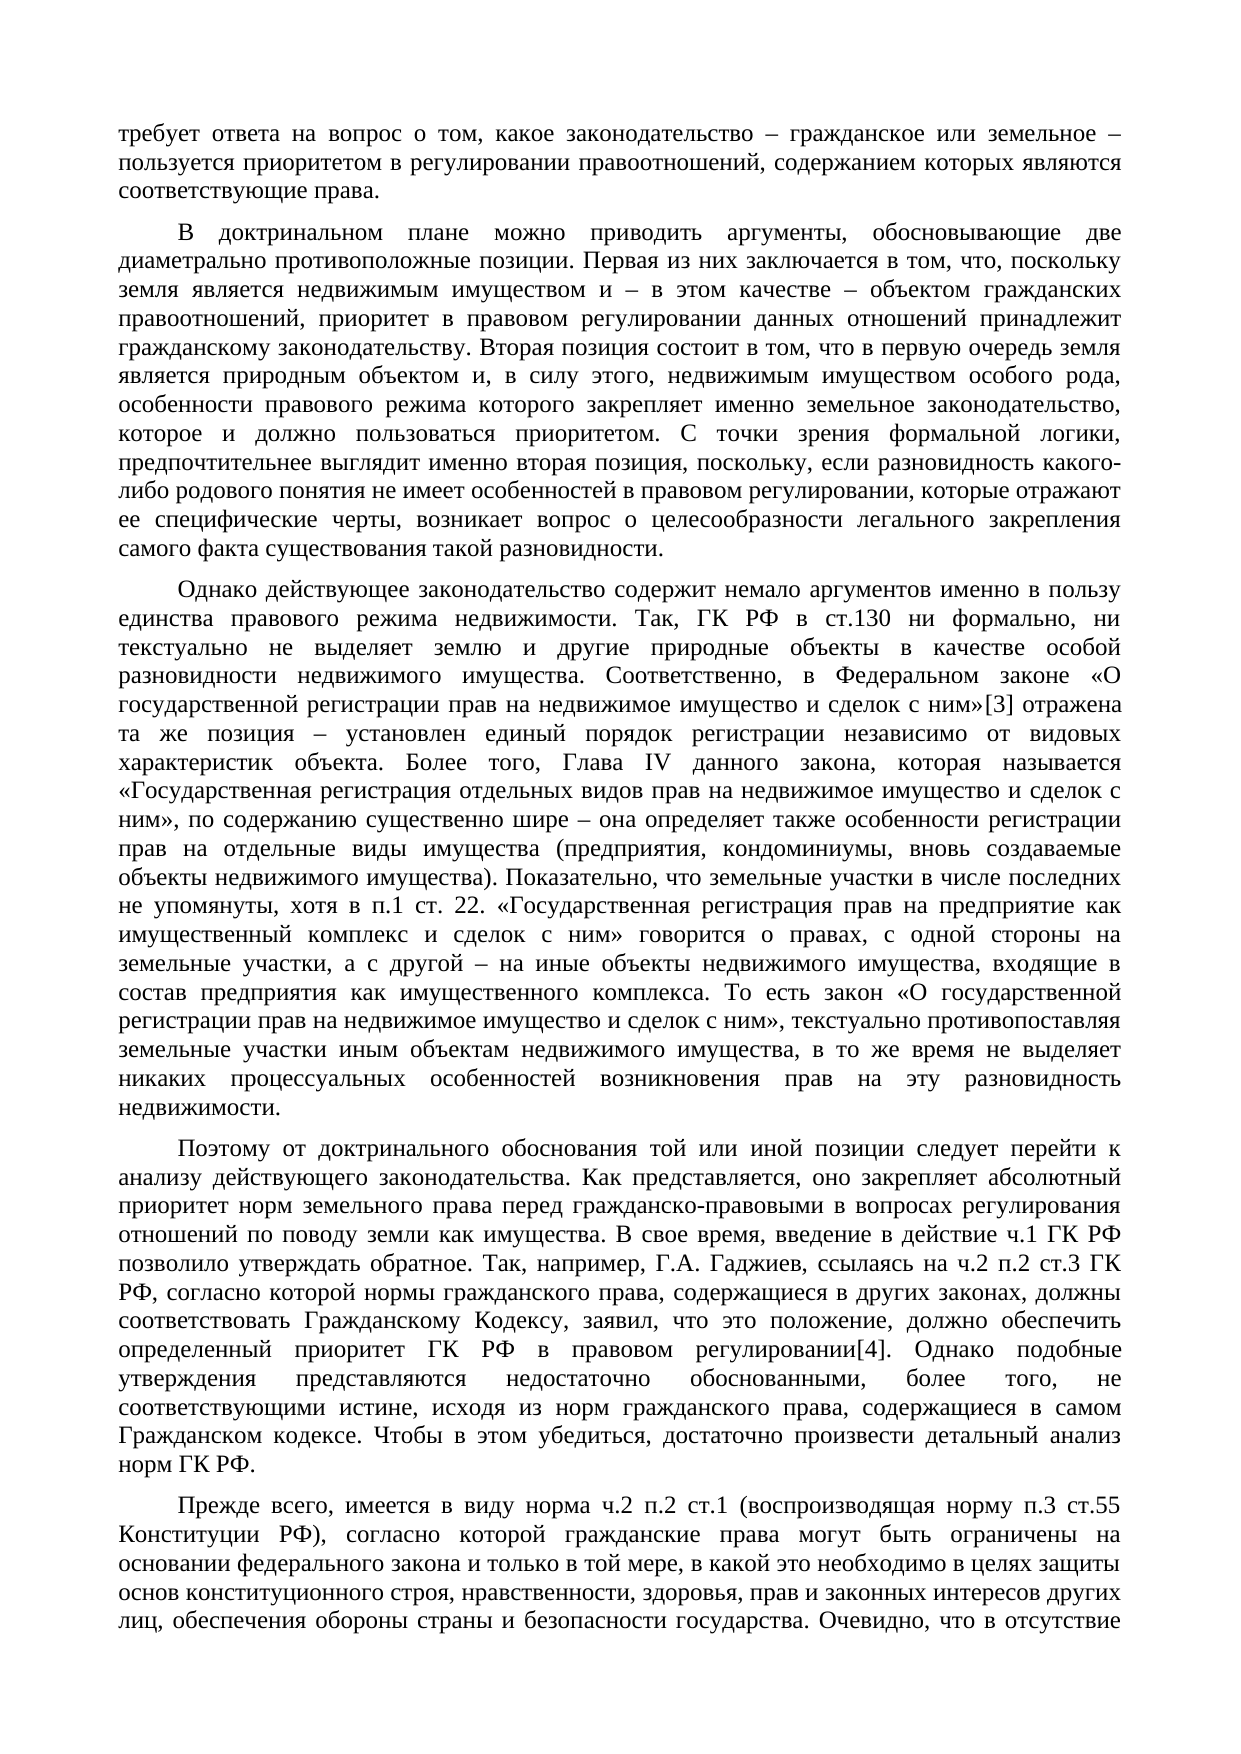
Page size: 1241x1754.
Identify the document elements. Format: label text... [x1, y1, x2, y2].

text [118, 118, 1122, 204]
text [118, 1491, 1122, 1634]
text В доктринальном плане можно приводить аргументы, обосновывающие две диаметрально противоположные позиции. Первая из них заключается в том, что, поскольку земля является недвижимым имуществом и – в этом качестве – объектом гражданских правоотношений, приоритет в правовом регулировании данных отношений принадлежит гражданскому законодательству. Вторая позиция состоит в том, что в первую очередь земля является природным объектом и, в силу этого, недвижимым имуществом особого рода, особенности правового режима которого закрепляет именно земельное законодательство, которое и должно пользоваться приоритетом. С точки зрения формальной логики, предпочтительнее выглядит именно вторая позиция, поскольку, если разновидность какого-либо родового понятия не имеет особенностей в правовом регулировании, которые отражают ее специфические черты, возникает вопрос о целесообразности легального закрепления самого факта существования такой разновидности. [118, 217, 1122, 562]
text Однако действующее законодательство содержит немало аргументов именно в пользу единства правового режима недвижимости. Так, ГК РФ в ст.130 ни формально, ни текстуально не выделяет землю и другие природные объекты в качестве особой разновидности недвижимого имущества. Соответственно, в Федеральном законе «О государственной регистрации прав на недвижимое имущество и сделок с ним»[3] отражена та же позиция – установлен единый порядок регистрации независимо от видовых характеристик объекта. Более того, Глава IV данного закона, которая называется «Государственная регистрация отдельных видов прав на недвижимое имущество и сделок с ним», по содержанию существенно шире – она определяет также особенности регистрации прав на отдельные виды имущества (предприятия, кондоминиумы, вновь создаваемые объекты недвижимого имущества). Показательно, что земельные участки в числе последних не упомянуты, хотя в п.1 ст. 22. «Государственная регистрация прав на предприятие как имущественный комплекс и сделок с ним» говорится о правах, с одной стороны на земельные участки, а с другой – на иные объекты недвижимого имущества, входящие в состав предприятия как имущественного комплекса. То есть закон «О государственной регистрации прав на недвижимое имущество и сделок с ним», текстуально противопоставляя земельные участки иным объектам недвижимого имущества, в то же время не выделяет никаких процессуальных особенностей возникновения прав на эту разновидность недвижимости. [118, 574, 1122, 1121]
text Поэтому от доктринального обоснования той или иной позиции следует перейти к анализу действующего законодательства. Как представляется, оно закрепляет абсолютный приоритет норм земельного права перед гражданско-правовыми в вопросах регулирования отношений по поводу земли как имущества. В свое время, введение в действие ч.1 ГК РФ позволило утверждать обратное. Так, например, Г.А. Гаджиев, ссылаясь на ч.2 п.2 ст.3 ГК РФ, согласно которой нормы гражданского права, содержащиеся в других законах, должны соответствовать Гражданскому Кодексу, заявил, что это положение, должно обеспечить определенный приоритет ГК РФ в правовом регулировании[4]. Однако подобные утверждения представляются недостаточно обоснованными, более того, не соответствующими истине, исходя из норм гражданского права, содержащиеся в самом Гражданском кодексе. Чтобы в этом убедиться, достаточно произвести детальный анализ норм ГК РФ. [118, 1133, 1122, 1478]
